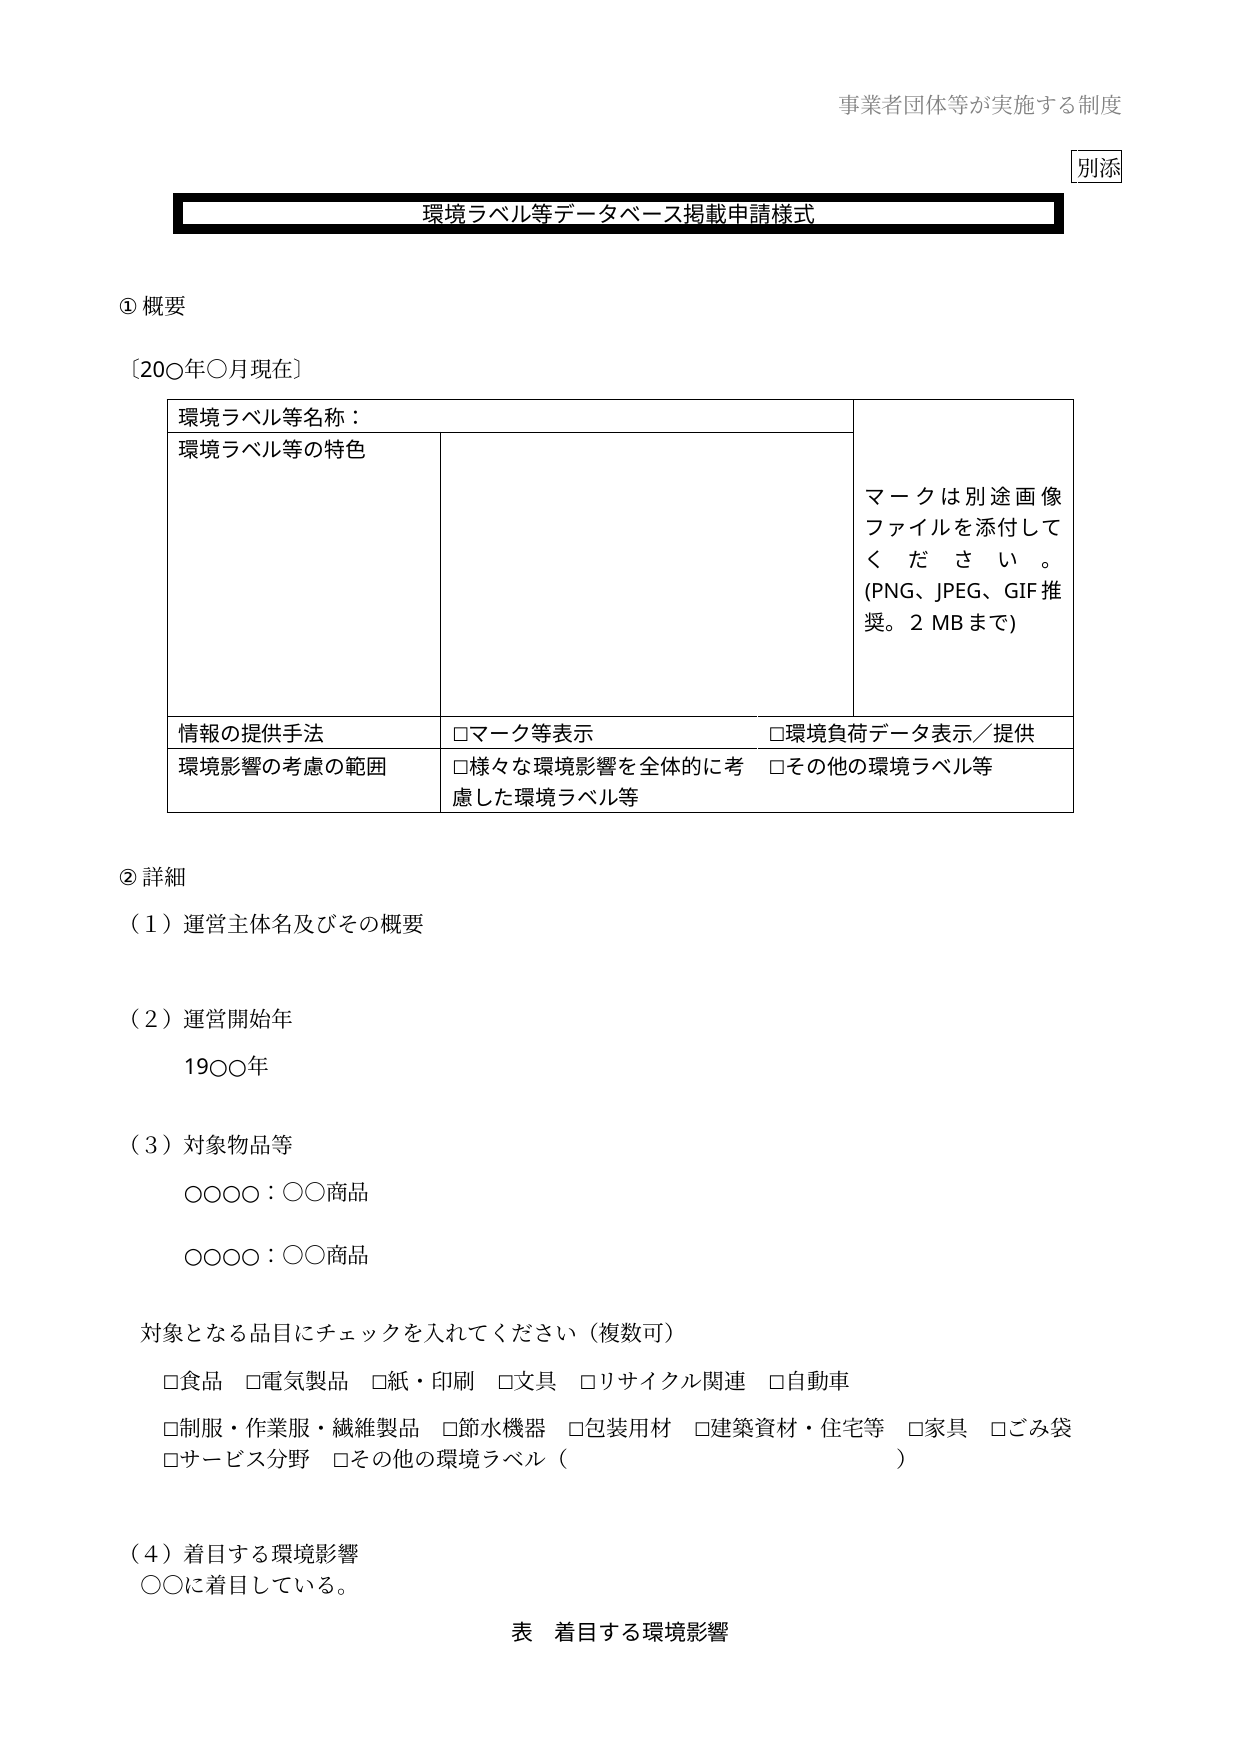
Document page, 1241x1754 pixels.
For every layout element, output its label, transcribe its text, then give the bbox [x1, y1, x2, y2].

text （２）運営開始年 [118, 1002, 1122, 1033]
subtitle 表 着目する環境影響 [118, 1600, 1122, 1663]
text （４）着目する環境影響 [118, 1537, 1122, 1568]
text 19○○年 [118, 1033, 1122, 1096]
text ②詳細 [118, 845, 1122, 908]
text （３）対象物品等 [118, 1128, 1122, 1159]
text 制服・作業服・繊維製品 節水機器 包装用材 建築資材・住宅等 家具 ごみ袋 [162, 1411, 1122, 1442]
text 食品 電気製品 紙・印刷 文具 リサイクル関連 自動車 [162, 1348, 1122, 1411]
text サービス分野 その他の環境ラベル（ ） [162, 1442, 1122, 1474]
text （１）運営主体名及びその概要 [118, 908, 1122, 939]
table_cell 様々な環境影響を全体的に考慮した環境ラベル等 [441, 749, 757, 812]
text ○○に着目している。 [118, 1568, 1122, 1600]
table_header 環境ラベル等名称： [168, 400, 853, 432]
table_cell その他の環境ラベル等 [758, 749, 1073, 812]
table_cell マーク等表示 [441, 717, 757, 748]
table_cell 環境影響の考慮の範囲 [168, 749, 440, 812]
text 対象となる品目にチェックを入れてください（複数可） [118, 1317, 1122, 1348]
text ①概要 [118, 273, 1122, 336]
table_header マークは別途画像ファイルを添付してください。(PNG、JPEG、GIF推奨。２MBまで) [854, 400, 1073, 716]
table_cell 環境ラベル等の特色 [168, 433, 440, 716]
text ○○○○：○○商品 [118, 1222, 1122, 1285]
table_cell 環境負荷データ表示／提供 [758, 717, 1073, 748]
text ○○○○：○○商品 [118, 1159, 1122, 1222]
text 〔20○年○月現在〕 [118, 336, 1122, 399]
table_cell [441, 433, 853, 716]
table_cell 情報の提供手法 [168, 717, 440, 748]
